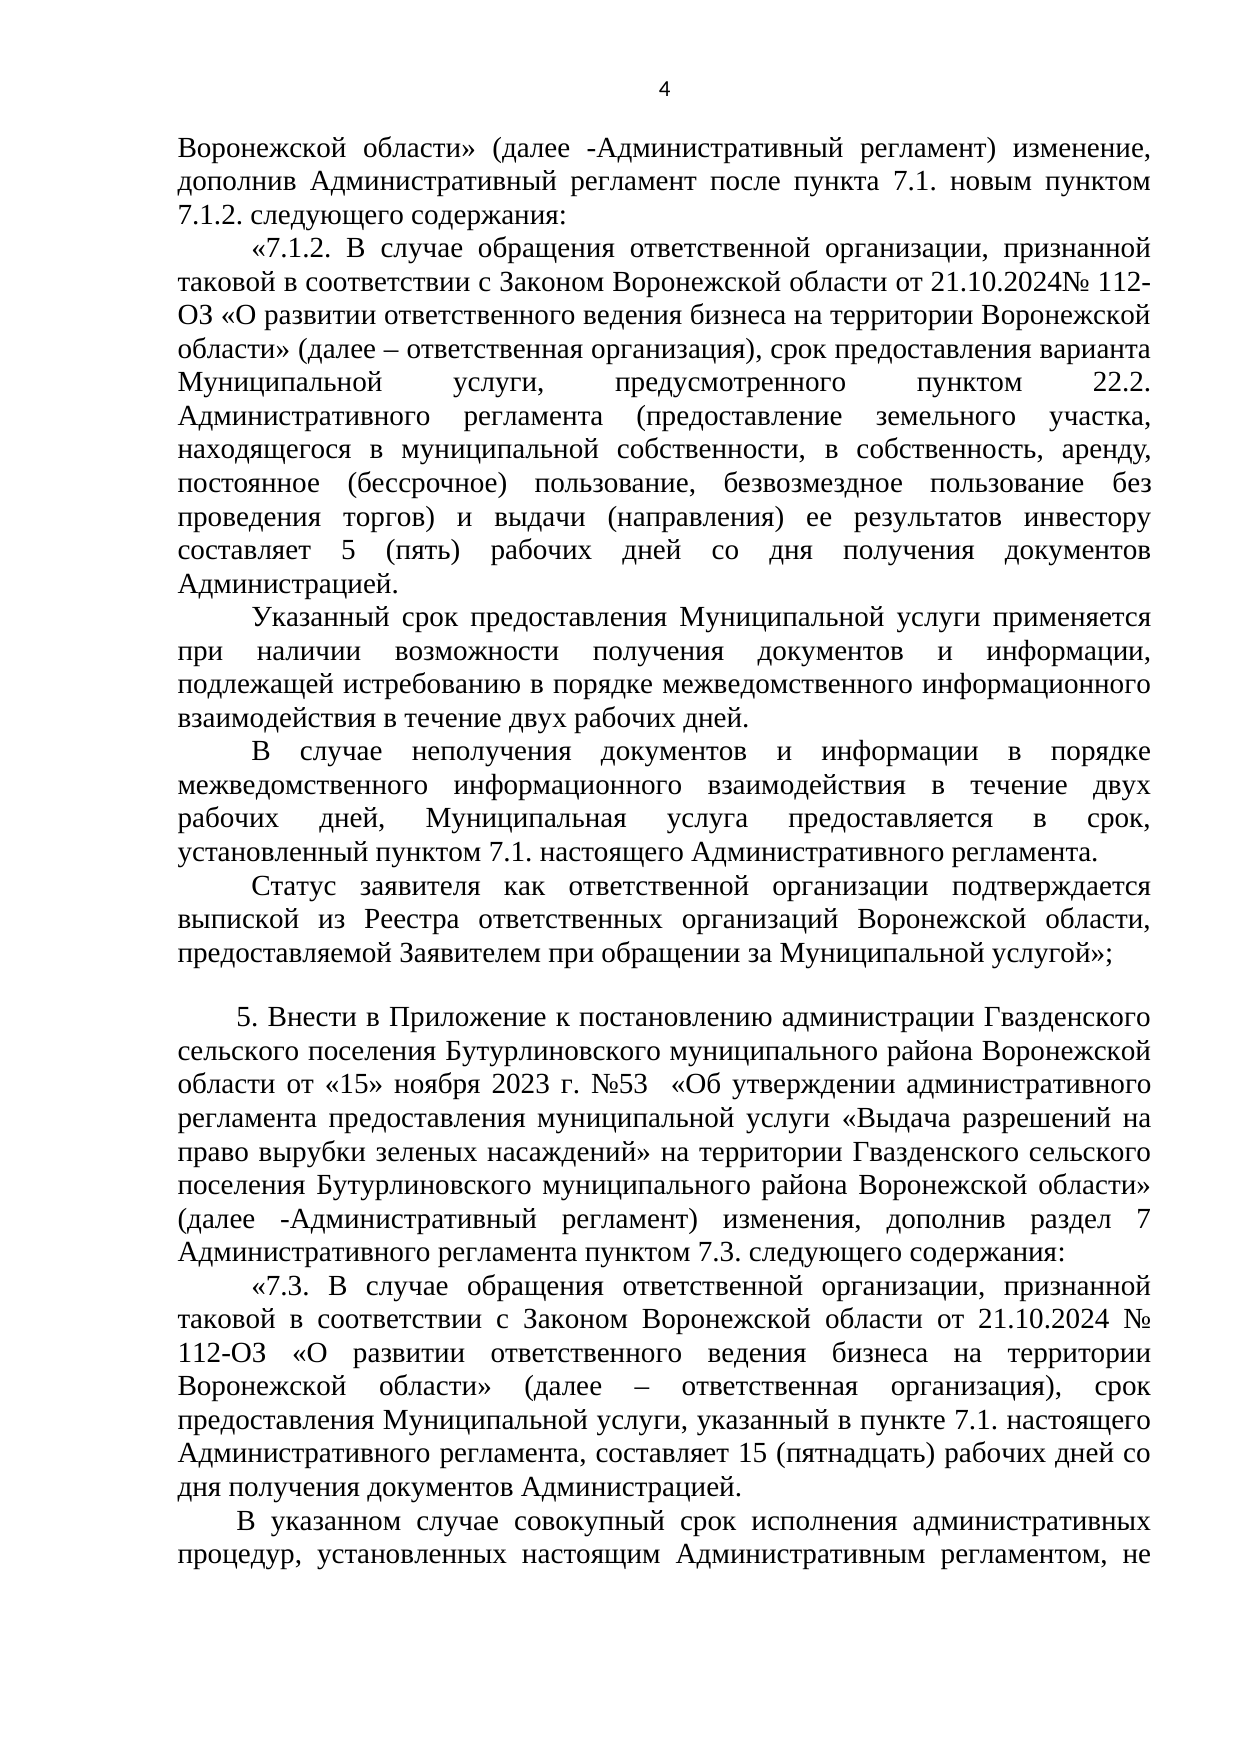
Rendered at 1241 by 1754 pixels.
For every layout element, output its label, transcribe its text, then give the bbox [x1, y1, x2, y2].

text В случае неполучения документов и информации в порядке межведомственного информационного взаимодействия в течение двух рабочих дней, Муниципальная услуга предоставляется в срок, установленный пунктом 7.1. настоящего Административного регламента. [177, 733, 1152, 868]
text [177, 130, 1152, 230]
text Статус заявителя как ответственной организации подтверждается выпиской из Реестра ответственных организаций Воронежской области, предоставляемой Заявителем при обращении за Муниципальной услугой»; [177, 868, 1152, 968]
text 5. Внести в Приложение к постановлению администрации Гвазденского сельского поселения Бутурлиновского муниципального района Воронежской области от «15» ноября 2023 г. №53 «Об утверждении административного регламента предоставления муниципальной услуги «Выдача разрешений на право вырубки зеленых насаждений» на территории Гвазденского сельского поселения Бутурлиновского муниципального района Воронежской области» (далее -Административный регламент) изменения, дополнив раздел 7 Административного регламента пунктом 7.3. следующего содержания: [177, 999, 1152, 1268]
text Указанный срок предоставления Муниципальной услуги применяется при наличии возможности получения документов и информации, подлежащей истребованию в порядке межведомственного информационного взаимодействия в течение двух рабочих дней. [177, 599, 1152, 733]
text «7.3. В случае обращения ответственной организации, признанной таковой в соответствии с Законом Воронежской области от 21.10.2024 № 112-ОЗ «О развитии ответственного ведения бизнеса на территории Воронежской области» (далее – ответственная организация), срок предоставления Муниципальной услуги, указанный в пункте 7.1. настоящего Административного регламента, составляет 15 (пятнадцать) рабочих дней со дня получения документов Администрацией. [177, 1268, 1152, 1503]
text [177, 1503, 1152, 1570]
text «7.1.2. В случае обращения ответственной организации, признанной таковой в соответствии с Законом Воронежской области от 21.10.2024№ 112-ОЗ «О развитии ответственного ведения бизнеса на территории Воронежской области» (далее – ответственная организация), срок предоставления варианта Муниципальной услуги, предусмотренного пунктом 22.2. Административного регламента (предоставление земельного участка, находящегося в муниципальной собственности, в собственность, аренду, постоянное (бессрочное) пользование, безвозмездное пользование без проведения торгов) и выдачи (направления) ее результатов инвестору составляет 5 (пять) рабочих дней со дня получения документов Администрацией. [177, 230, 1152, 599]
